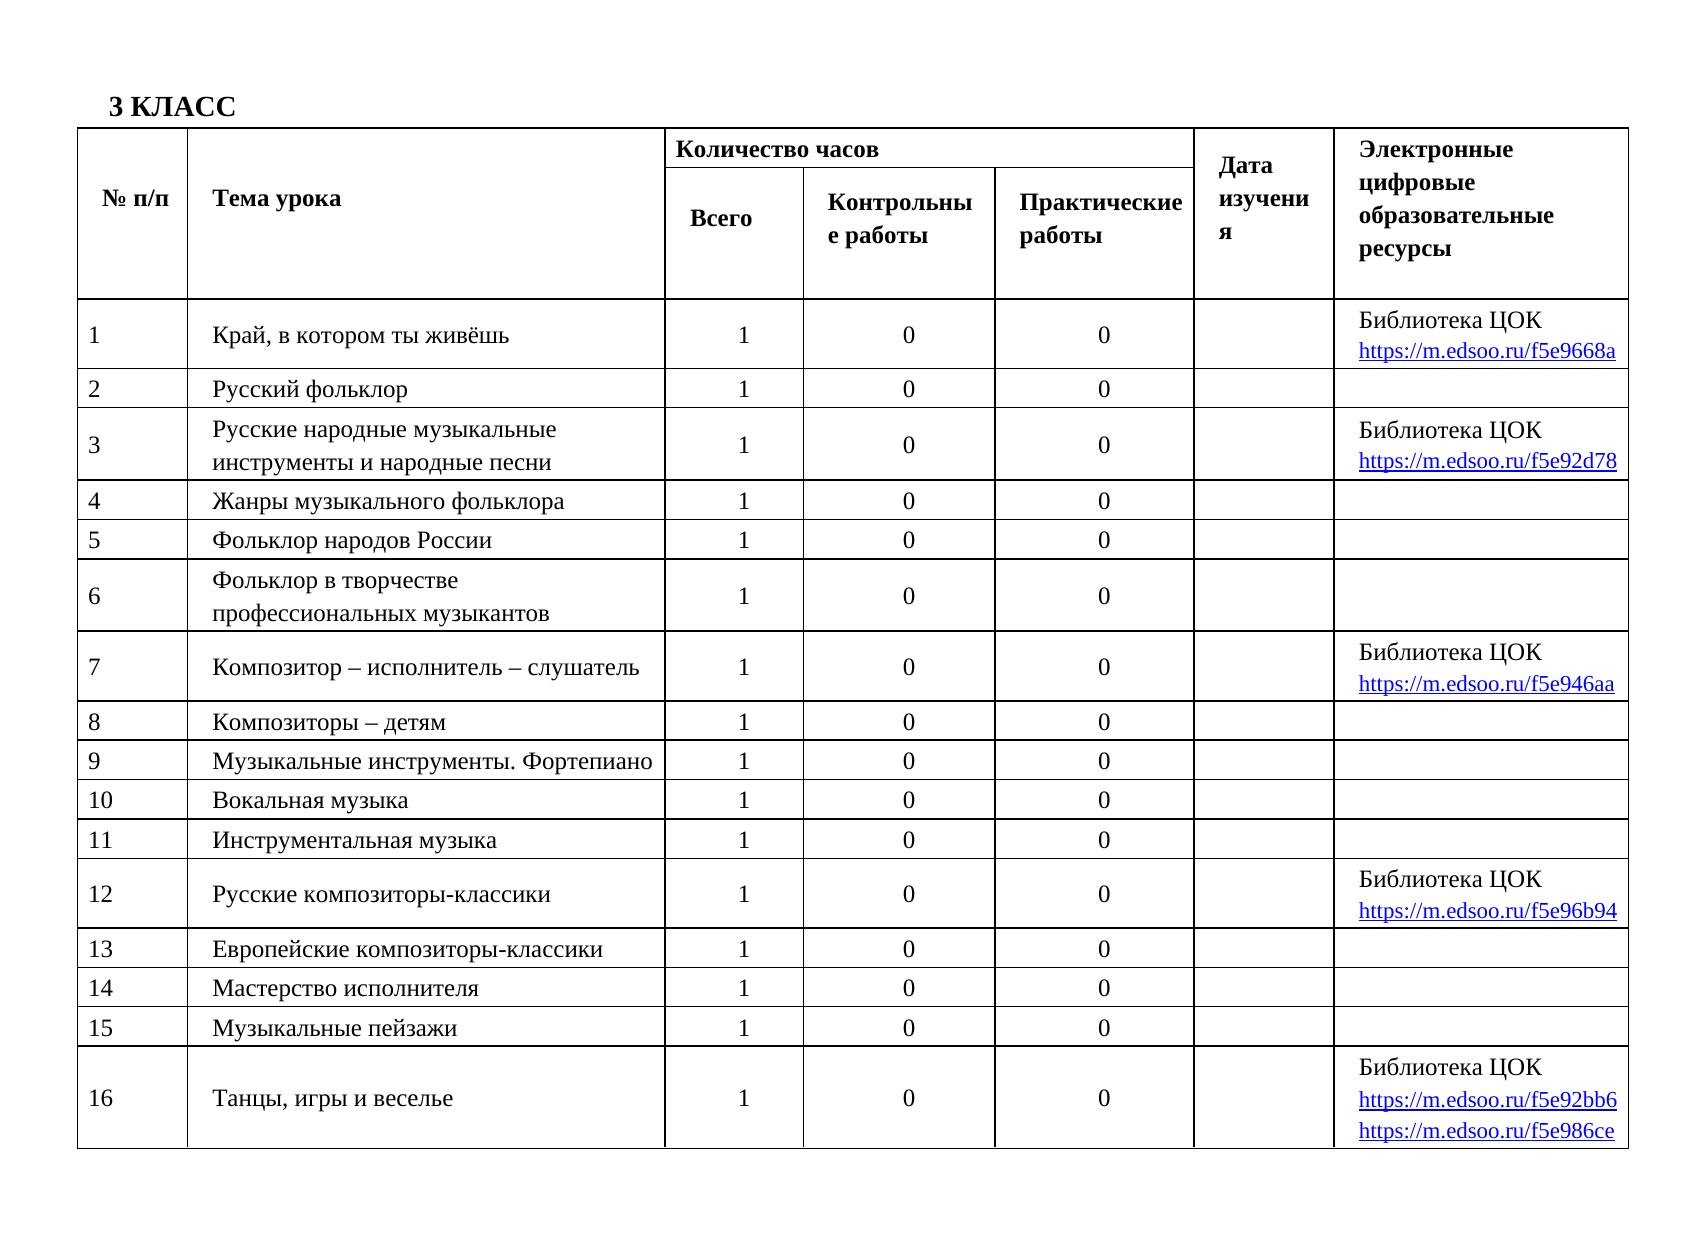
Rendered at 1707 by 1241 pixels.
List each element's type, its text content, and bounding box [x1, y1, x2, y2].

table_cell 0 [804, 1047, 994, 1147]
table_cell 0 [996, 300, 1193, 367]
table_cell 0 [996, 560, 1193, 630]
table_cell [1195, 632, 1333, 700]
table_cell 1 [78, 300, 187, 367]
table_cell 0 [996, 929, 1193, 966]
table_cell [1195, 520, 1333, 558]
table_cell 10 [78, 780, 187, 818]
table_cell Библиотека ЦОК https://m.edsoo.ru/f5e9668a [1335, 300, 1628, 367]
table_cell Библиотека ЦОК https://m.edsoo.ru/f5e96b94 [1335, 859, 1628, 927]
table_cell 9 [78, 741, 187, 779]
table_cell 3 [78, 408, 187, 479]
table_cell Мастерство исполнителя [188, 968, 664, 1006]
table_cell 0 [804, 408, 994, 479]
table_cell [1335, 780, 1628, 818]
table_cell [1195, 369, 1333, 407]
table_cell Фольклор в творчестве профессиональных музыкантов [188, 560, 664, 630]
table_cell 0 [996, 408, 1193, 479]
table_cell 1 [666, 369, 803, 407]
table_cell 0 [996, 1007, 1193, 1045]
table_header Электронные цифровые образовательные ресурсы [1335, 129, 1628, 298]
table_cell 0 [996, 780, 1193, 818]
table_cell 8 [78, 702, 187, 739]
table_cell 0 [804, 929, 994, 966]
table_cell [1195, 929, 1333, 966]
table_cell [1335, 560, 1628, 630]
table_cell [1195, 702, 1333, 739]
table_cell [1195, 408, 1333, 479]
table_header Тема урока [188, 129, 664, 298]
table_cell Библиотека ЦОК https://m.edsoo.ru/f5e946aa [1335, 632, 1628, 700]
table_cell 1 [666, 300, 803, 367]
table_cell [1195, 820, 1333, 857]
table_cell 1 [666, 1007, 803, 1045]
table_cell Композиторы – детям [188, 702, 664, 739]
table_cell [1335, 702, 1628, 739]
table_cell Край, в котором ты живёшь [188, 300, 664, 367]
table_cell [1195, 968, 1333, 1006]
table_cell 0 [996, 1047, 1193, 1147]
table_cell 0 [804, 520, 994, 558]
table_cell Всего [666, 168, 803, 298]
table_cell 0 [996, 520, 1193, 558]
table_cell 0 [804, 820, 994, 857]
table_cell [1335, 481, 1628, 519]
table_cell [1195, 1007, 1333, 1045]
table_cell Композитор – исполнитель – слушатель [188, 632, 664, 700]
table_cell 0 [804, 859, 994, 927]
table_cell [1195, 300, 1333, 367]
table_cell Контрольные работы [804, 168, 994, 298]
table_cell [1335, 929, 1628, 966]
table_cell 12 [78, 859, 187, 927]
table_cell 1 [666, 780, 803, 818]
table_cell 0 [804, 481, 994, 519]
table_cell 1 [666, 481, 803, 519]
text 3 КЛАСС [101, 89, 1618, 122]
table_header Дата изучения [1195, 129, 1333, 298]
table_cell [1195, 1047, 1333, 1147]
table_cell 0 [804, 780, 994, 818]
table_cell 6 [78, 560, 187, 630]
table_cell 0 [804, 632, 994, 700]
table_cell [1195, 859, 1333, 927]
table_cell 0 [996, 859, 1193, 927]
table_cell 1 [666, 820, 803, 857]
table_cell 1 [666, 560, 803, 630]
table_cell Танцы, игры и веселье [188, 1047, 664, 1147]
table_cell Библиотека ЦОК https://m.edsoo.ru/f5e92d78 [1335, 408, 1628, 479]
table_cell 1 [666, 632, 803, 700]
table_header Количество часов [666, 129, 1193, 167]
table_cell 0 [804, 300, 994, 367]
table_cell 4 [78, 481, 187, 519]
table_cell 2 [78, 369, 187, 407]
table_cell Практические работы [996, 168, 1193, 298]
table_cell 1 [666, 408, 803, 479]
table_cell 11 [78, 820, 187, 857]
table_cell Русские народные музыкальные инструменты и народные песни [188, 408, 664, 479]
table_cell Европейские композиторы-классики [188, 929, 664, 966]
table_cell 0 [996, 481, 1193, 519]
table_cell [1335, 968, 1628, 1006]
table_cell 0 [996, 369, 1193, 407]
table_cell 7 [78, 632, 187, 700]
table_cell 0 [996, 632, 1193, 700]
table_cell 0 [804, 369, 994, 407]
table_cell 1 [666, 520, 803, 558]
table_cell 1 [666, 1047, 803, 1147]
table_cell Фольклор народов России [188, 520, 664, 558]
table_cell 15 [78, 1007, 187, 1045]
table_cell [1335, 741, 1628, 779]
table_cell 0 [996, 741, 1193, 779]
table_cell 0 [804, 560, 994, 630]
table_cell 0 [804, 702, 994, 739]
table_cell [1195, 560, 1333, 630]
table_cell [1335, 369, 1628, 407]
table_cell 1 [666, 741, 803, 779]
table_cell 1 [666, 929, 803, 966]
table_cell [1335, 1007, 1628, 1045]
table_cell 5 [78, 520, 187, 558]
table_cell Музыкальные инструменты. Фортепиано [188, 741, 664, 779]
table_cell 0 [996, 702, 1193, 739]
table_cell Библиотека ЦОК https://m.edsoo.ru/f5e92bb6 https://m.edsoo.ru/f5e986ce [1335, 1047, 1628, 1147]
table_cell 0 [804, 968, 994, 1006]
table_cell 1 [666, 702, 803, 739]
table_cell Музыкальные пейзажи [188, 1007, 664, 1045]
table_cell 13 [78, 929, 187, 966]
table_cell [1195, 481, 1333, 519]
table_cell 0 [804, 1007, 994, 1045]
table_cell 1 [666, 859, 803, 927]
table_cell Русские композиторы-классики [188, 859, 664, 927]
table_cell [1195, 780, 1333, 818]
table_cell 0 [996, 820, 1193, 857]
table_cell [1335, 820, 1628, 857]
table_cell 0 [996, 968, 1193, 1006]
table_cell Жанры музыкального фольклора [188, 481, 664, 519]
table_cell 16 [78, 1047, 187, 1147]
table_cell Вокальная музыка [188, 780, 664, 818]
table_header № п/п [78, 129, 187, 298]
table_cell 1 [666, 968, 803, 1006]
table_cell 14 [78, 968, 187, 1006]
table_cell Инструментальная музыка [188, 820, 664, 857]
table_cell [1195, 741, 1333, 779]
table_cell [1335, 520, 1628, 558]
table_cell Русский фольклор [188, 369, 664, 407]
table_cell 0 [804, 741, 994, 779]
